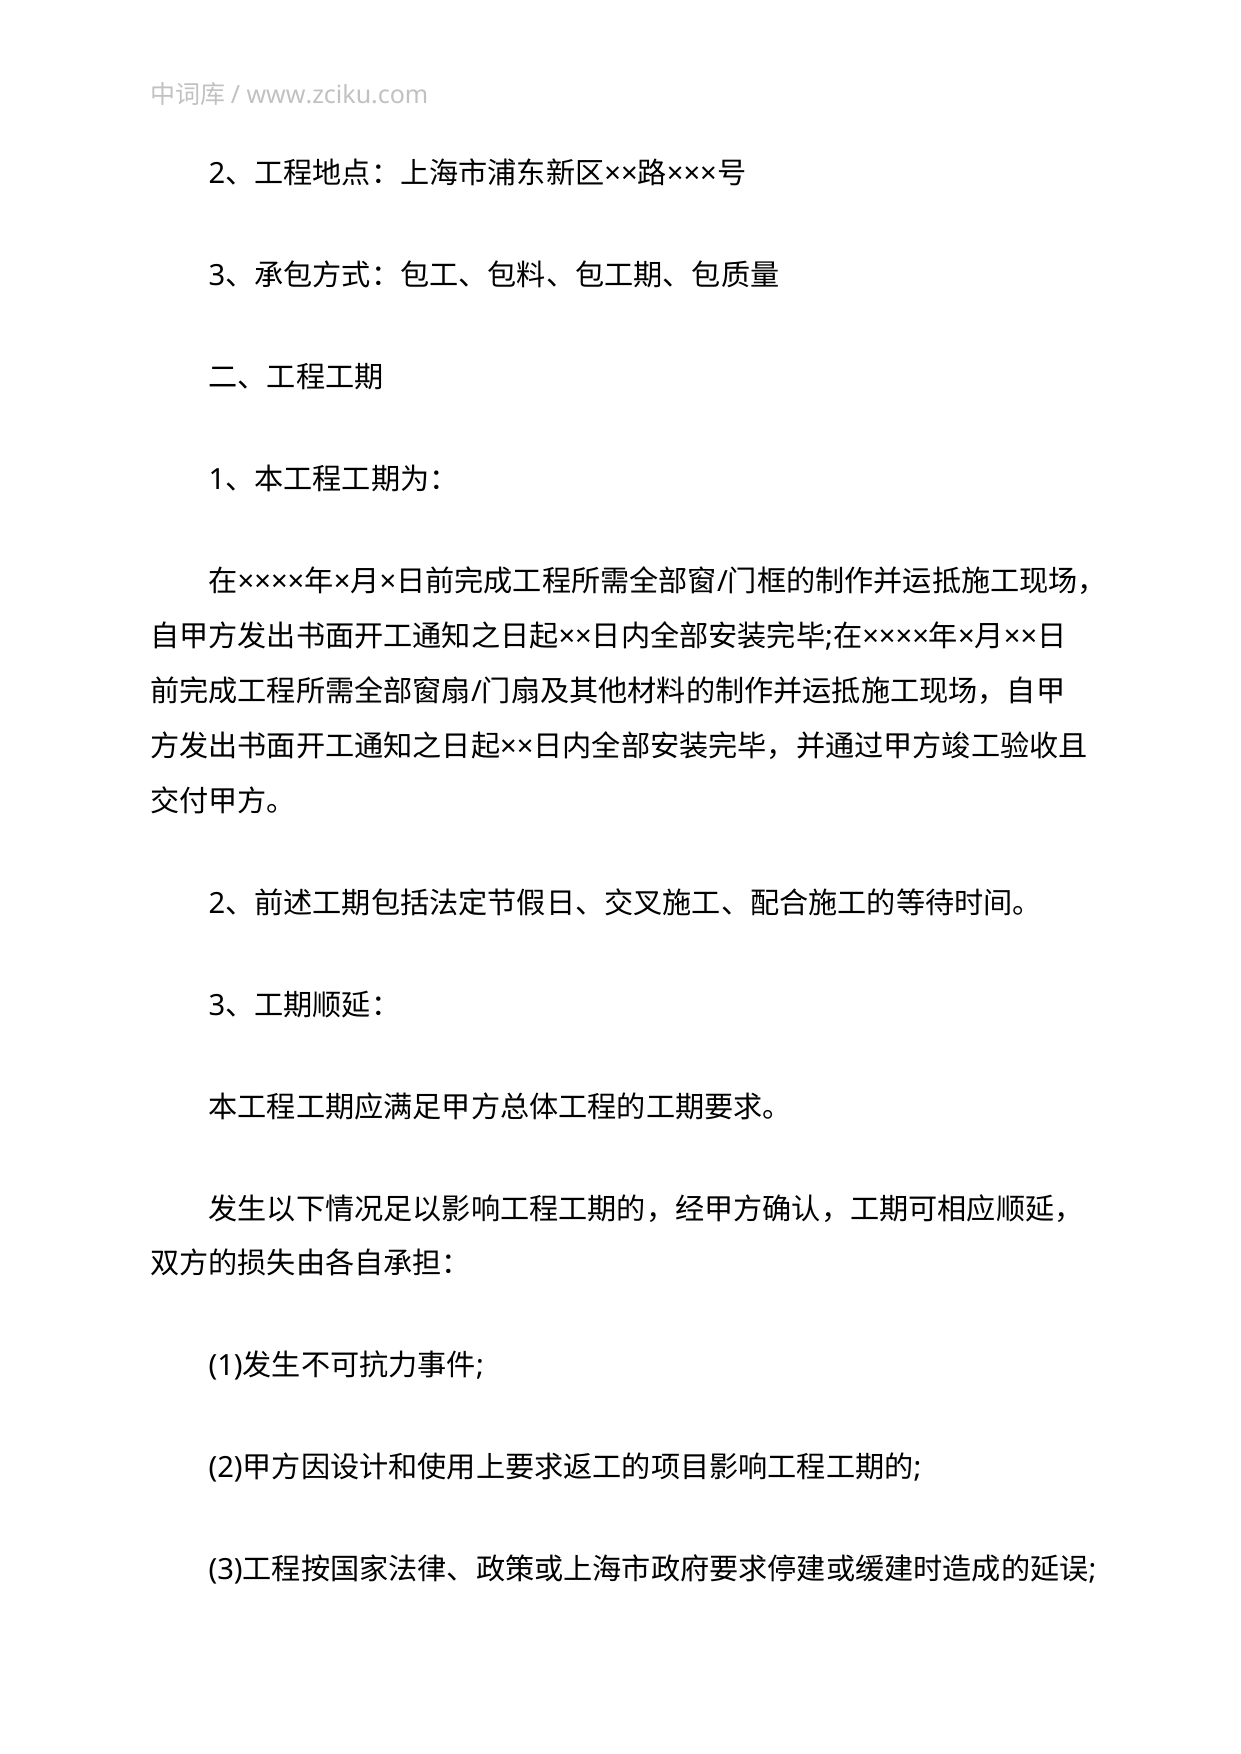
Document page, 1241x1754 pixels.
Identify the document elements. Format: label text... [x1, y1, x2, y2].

text 在××××年×月×日前完成工程所需全部窗/门框的制作并运抵施工现场，自甲方发出书面开工通知之日起××日内全部安装完毕;在××××年×月××日前完成工程所需全部窗扇/门扇及其他材料的制作并运抵施工现场，自甲方发出书面开工通知之日起××日内全部安装完毕，并通过甲方竣工验收且交付甲方。 [150, 558, 1090, 820]
text 2、工程地点：上海市浦东新区××路×××号 [150, 150, 1090, 192]
text (2)甲方因设计和使用上要求返工的项目影响工程工期的; [150, 1444, 1090, 1486]
text (1)发生不可抗力事件; [150, 1342, 1090, 1384]
text 二、工程工期 [150, 354, 1090, 396]
text 2、前述工期包括法定节假日、交叉施工、配合施工的等待时间。 [150, 879, 1090, 922]
text 发生以下情况足以影响工程工期的，经甲方确认，工期可相应顺延，双方的损失由各自承担： [150, 1185, 1090, 1282]
text (3)工程按国家法律、政策或上海市政府要求停建或缓建时造成的延误; [150, 1546, 1090, 1588]
text 3、工期顺延： [150, 981, 1090, 1024]
text 本工程工期应满足甲方总体工程的工期要求。 [150, 1083, 1090, 1126]
text 1、本工程工期为： [150, 456, 1090, 498]
text 3、承包方式：包工、包料、包工期、包质量 [150, 252, 1090, 294]
